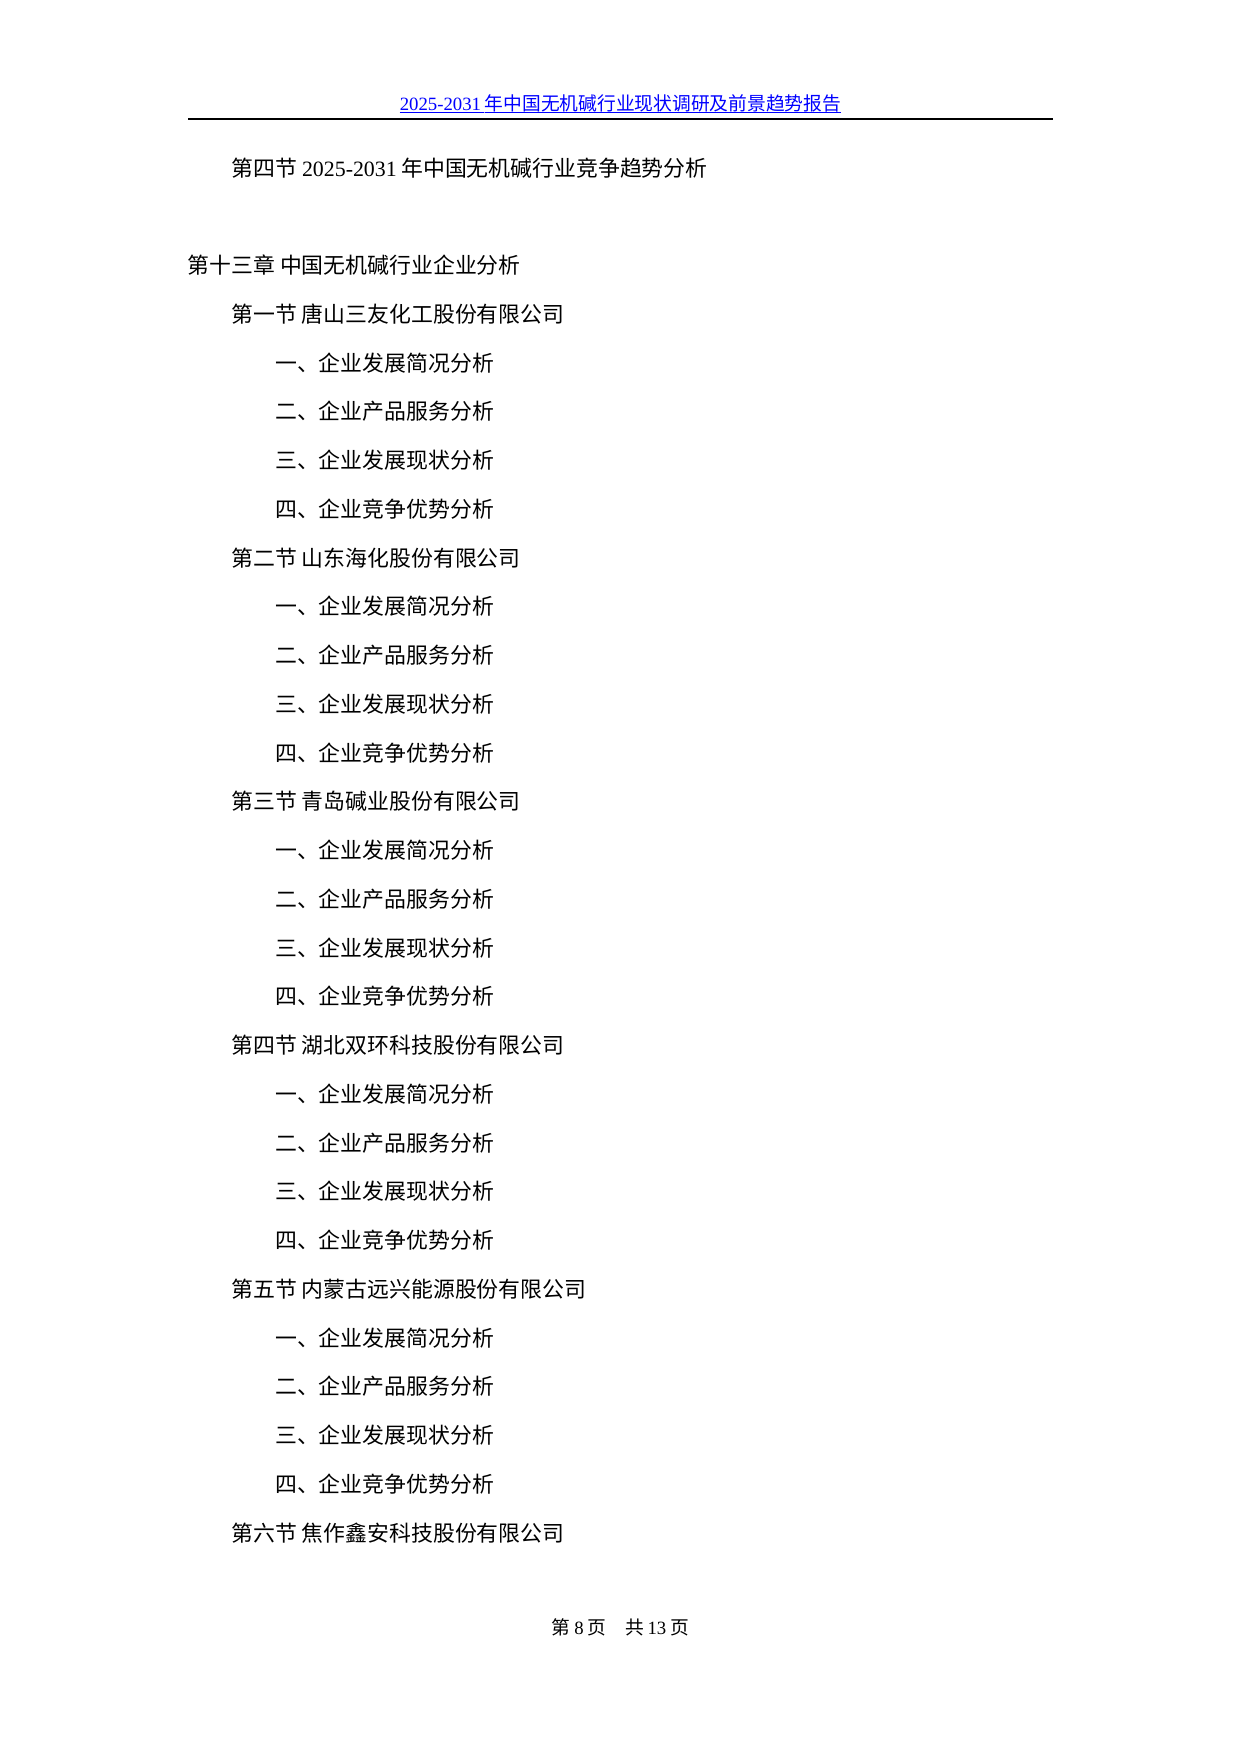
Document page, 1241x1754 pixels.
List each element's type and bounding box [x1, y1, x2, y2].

text [187, 150, 1053, 1548]
